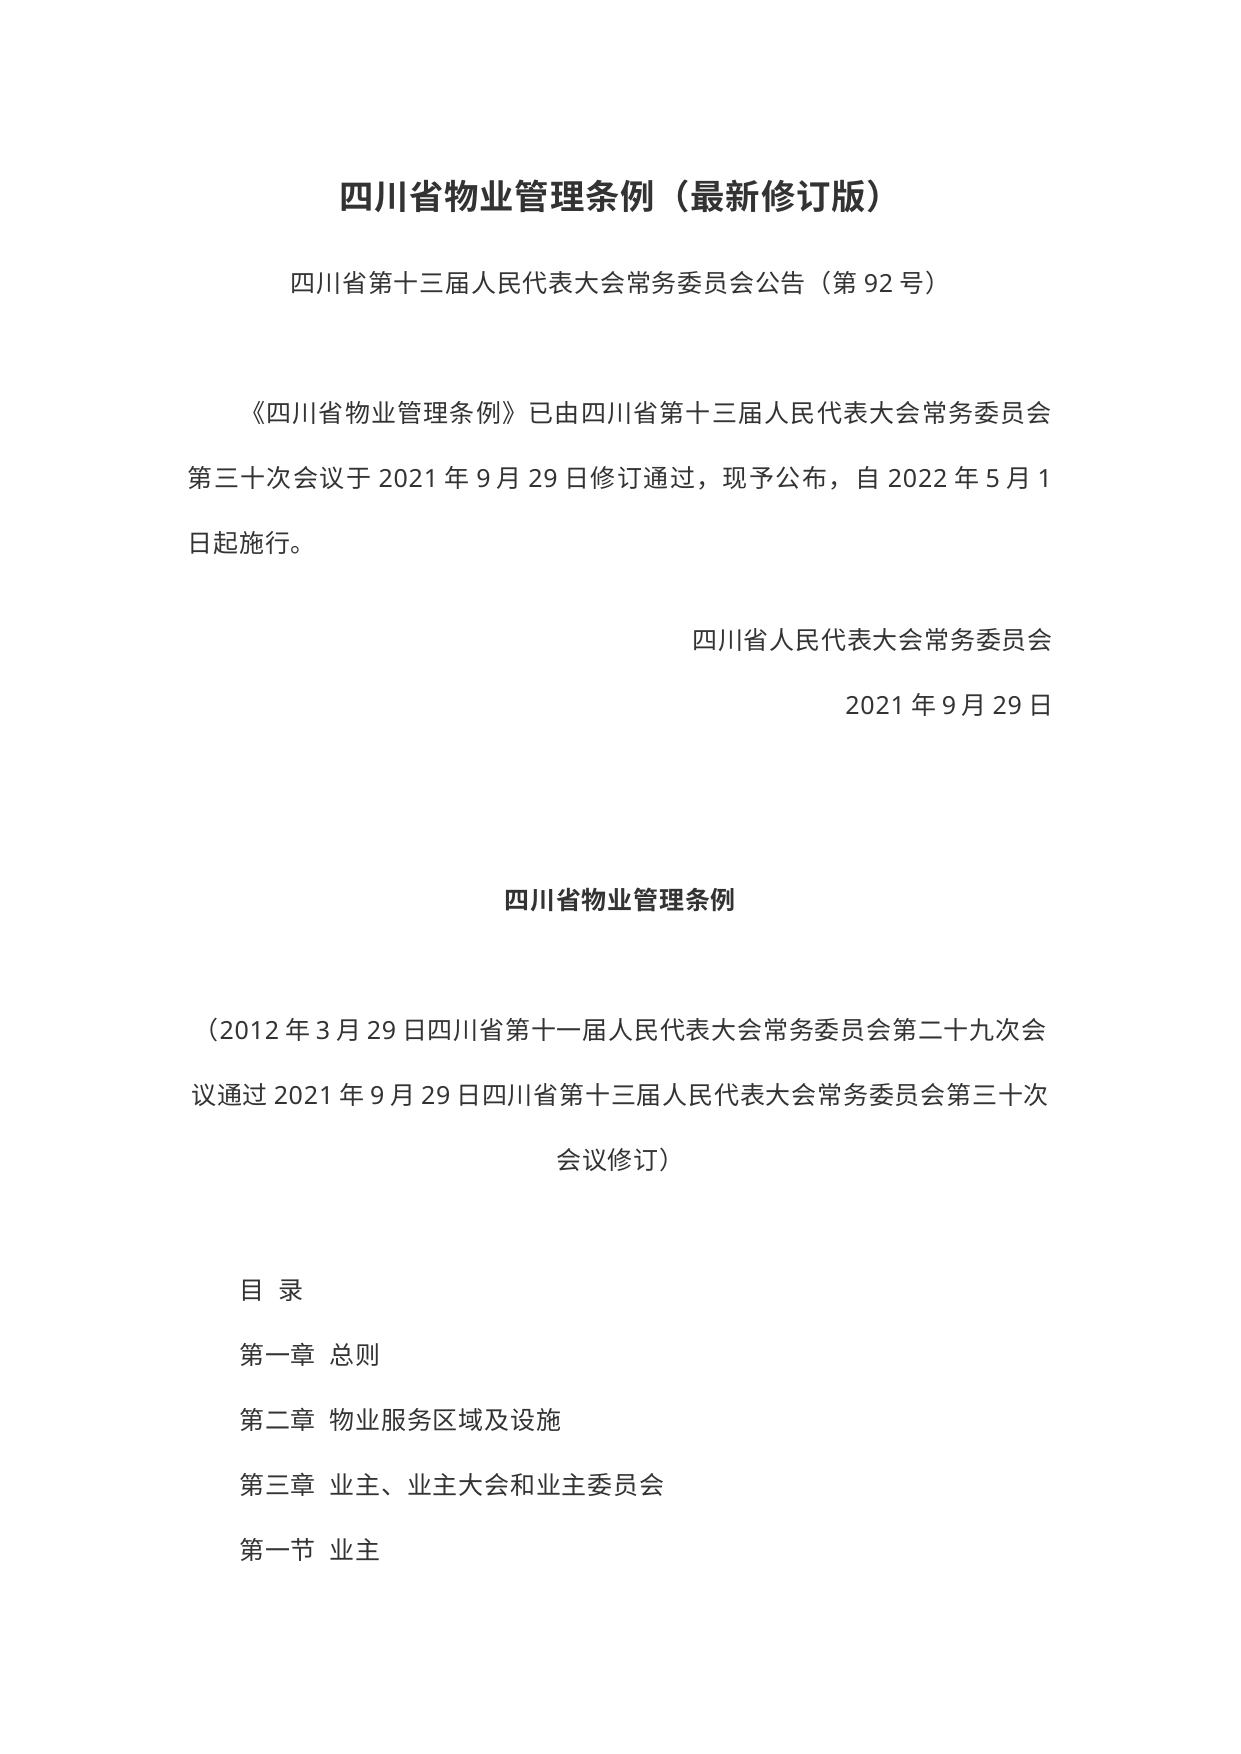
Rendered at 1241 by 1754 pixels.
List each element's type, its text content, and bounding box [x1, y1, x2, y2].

text 第一章 总则 [187, 1321, 1053, 1386]
text 四川省物业管理条例 [187, 866, 1053, 931]
text （2012年3月29日四川省第十一届人民代表大会常务委员会第二十九次会议通过2021年9月29日四川省第十三届人民代表大会常务委员会第三十次会议修订） [187, 996, 1053, 1191]
text 四川省人民代表大会常务委员会 [187, 606, 1053, 671]
text 第二章 物业服务区域及设施 [187, 1386, 1053, 1451]
text 四川省物业管理条例（最新修订版） [187, 162, 1053, 227]
text 第三章 业主、业主大会和业主委员会 [187, 1451, 1053, 1516]
text 第一节 业主 [187, 1516, 1053, 1581]
text 《四川省物业管理条例》已由四川省第十三届人民代表大会常务委员会第三十次会议于2021年9月29日修订通过，现予公布，自2022年5月1日起施行。 [187, 379, 1053, 574]
text 四川省第十三届人民代表大会常务委员会公告（第92号） [187, 249, 1053, 314]
text 2021年9月29日 [187, 671, 1053, 736]
text 目 录 [187, 1256, 1053, 1321]
